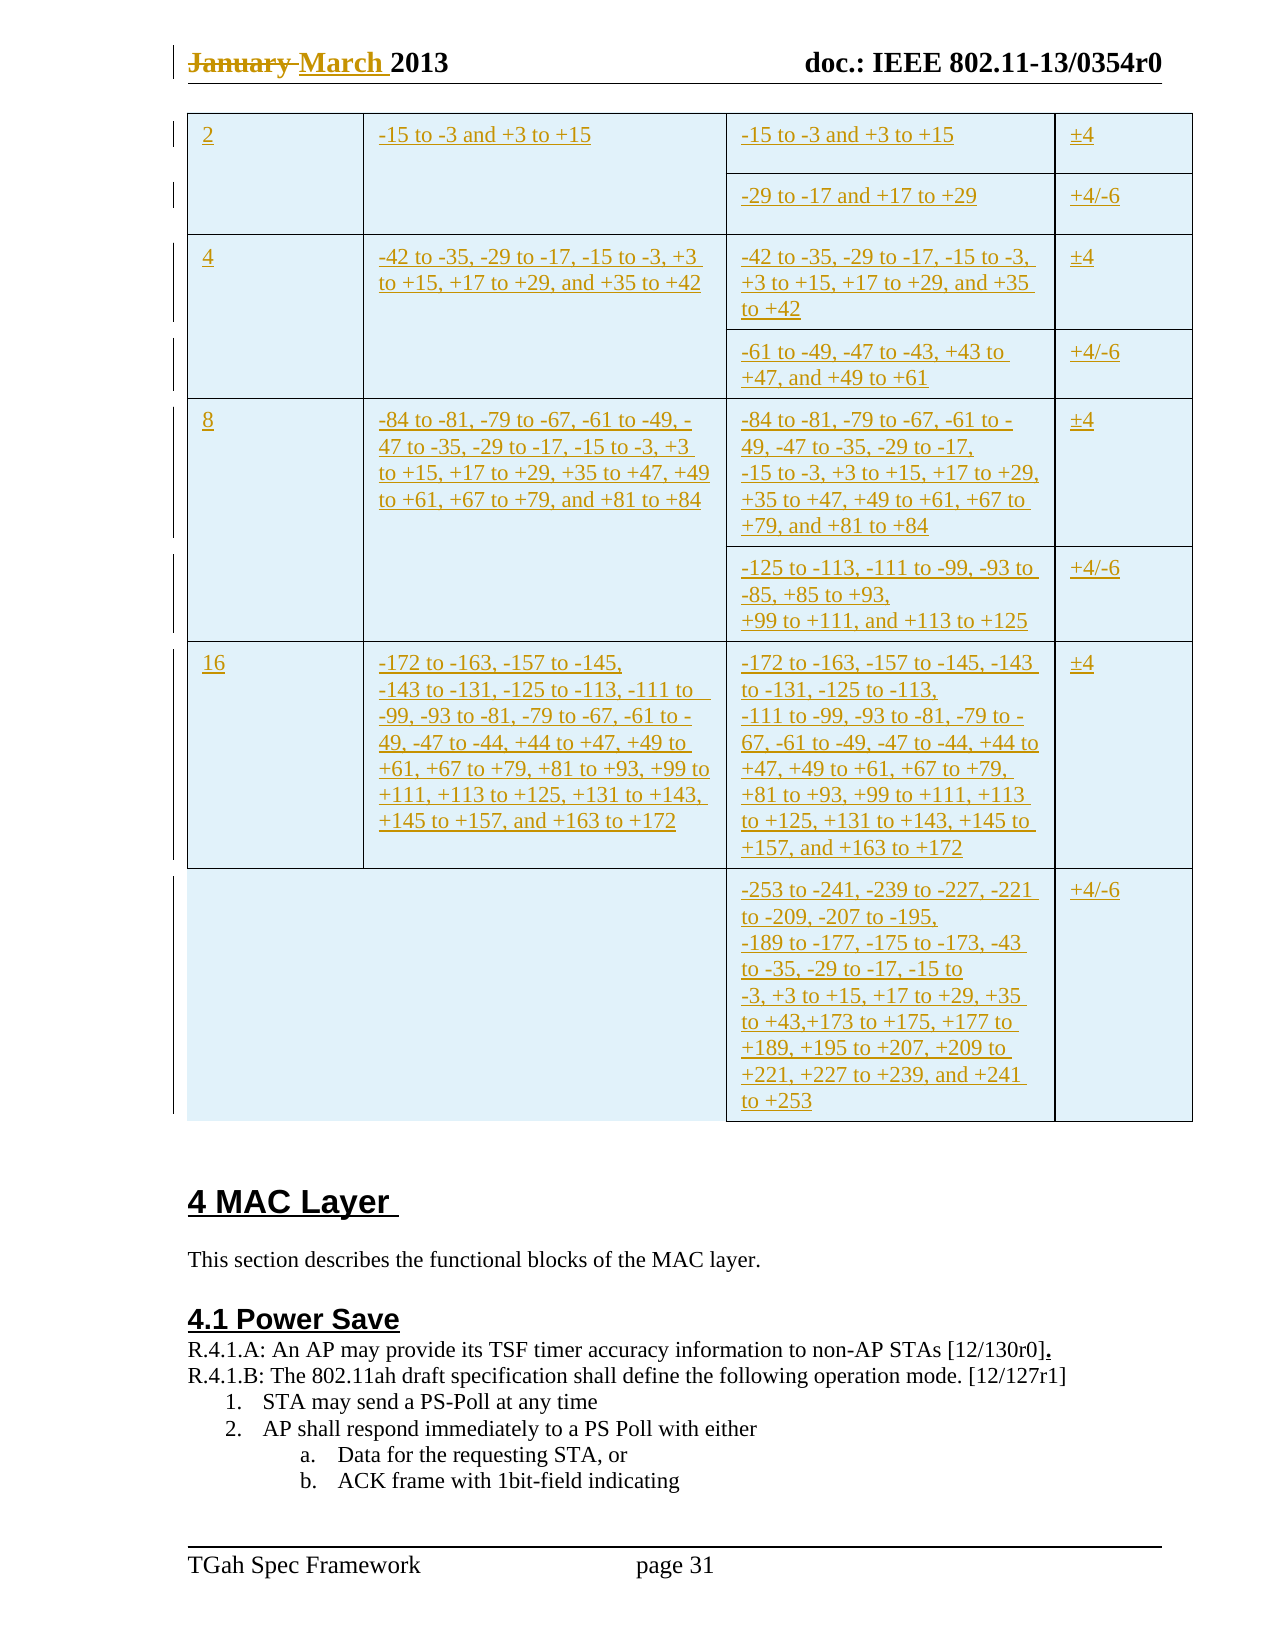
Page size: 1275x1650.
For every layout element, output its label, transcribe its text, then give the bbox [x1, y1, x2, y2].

list Data for the requesting STA, or [300, 1441, 1162, 1467]
list ACK frame with 1bit-field indicating [300, 1467, 1162, 1494]
subtitle 4 MAC Layer [187, 1182, 1162, 1220]
text This section describes the functional blocks of the MAC layer. [187, 1247, 1162, 1273]
list AP shall respond immediately to a PS Poll with either [225, 1415, 1162, 1441]
text R.4.1.B: The 802.11ah draft specification shall define the following operation mode. [12/127r1] [187, 1362, 1162, 1388]
subtitle 4.1 Power Save [187, 1302, 1162, 1336]
text R.4.1.A: An AP may provide its TSF timer accuracy information to non-AP STAs [12/130r0]. [187, 1336, 1162, 1362]
list STA may send a PS-Poll at any time [225, 1388, 1162, 1415]
